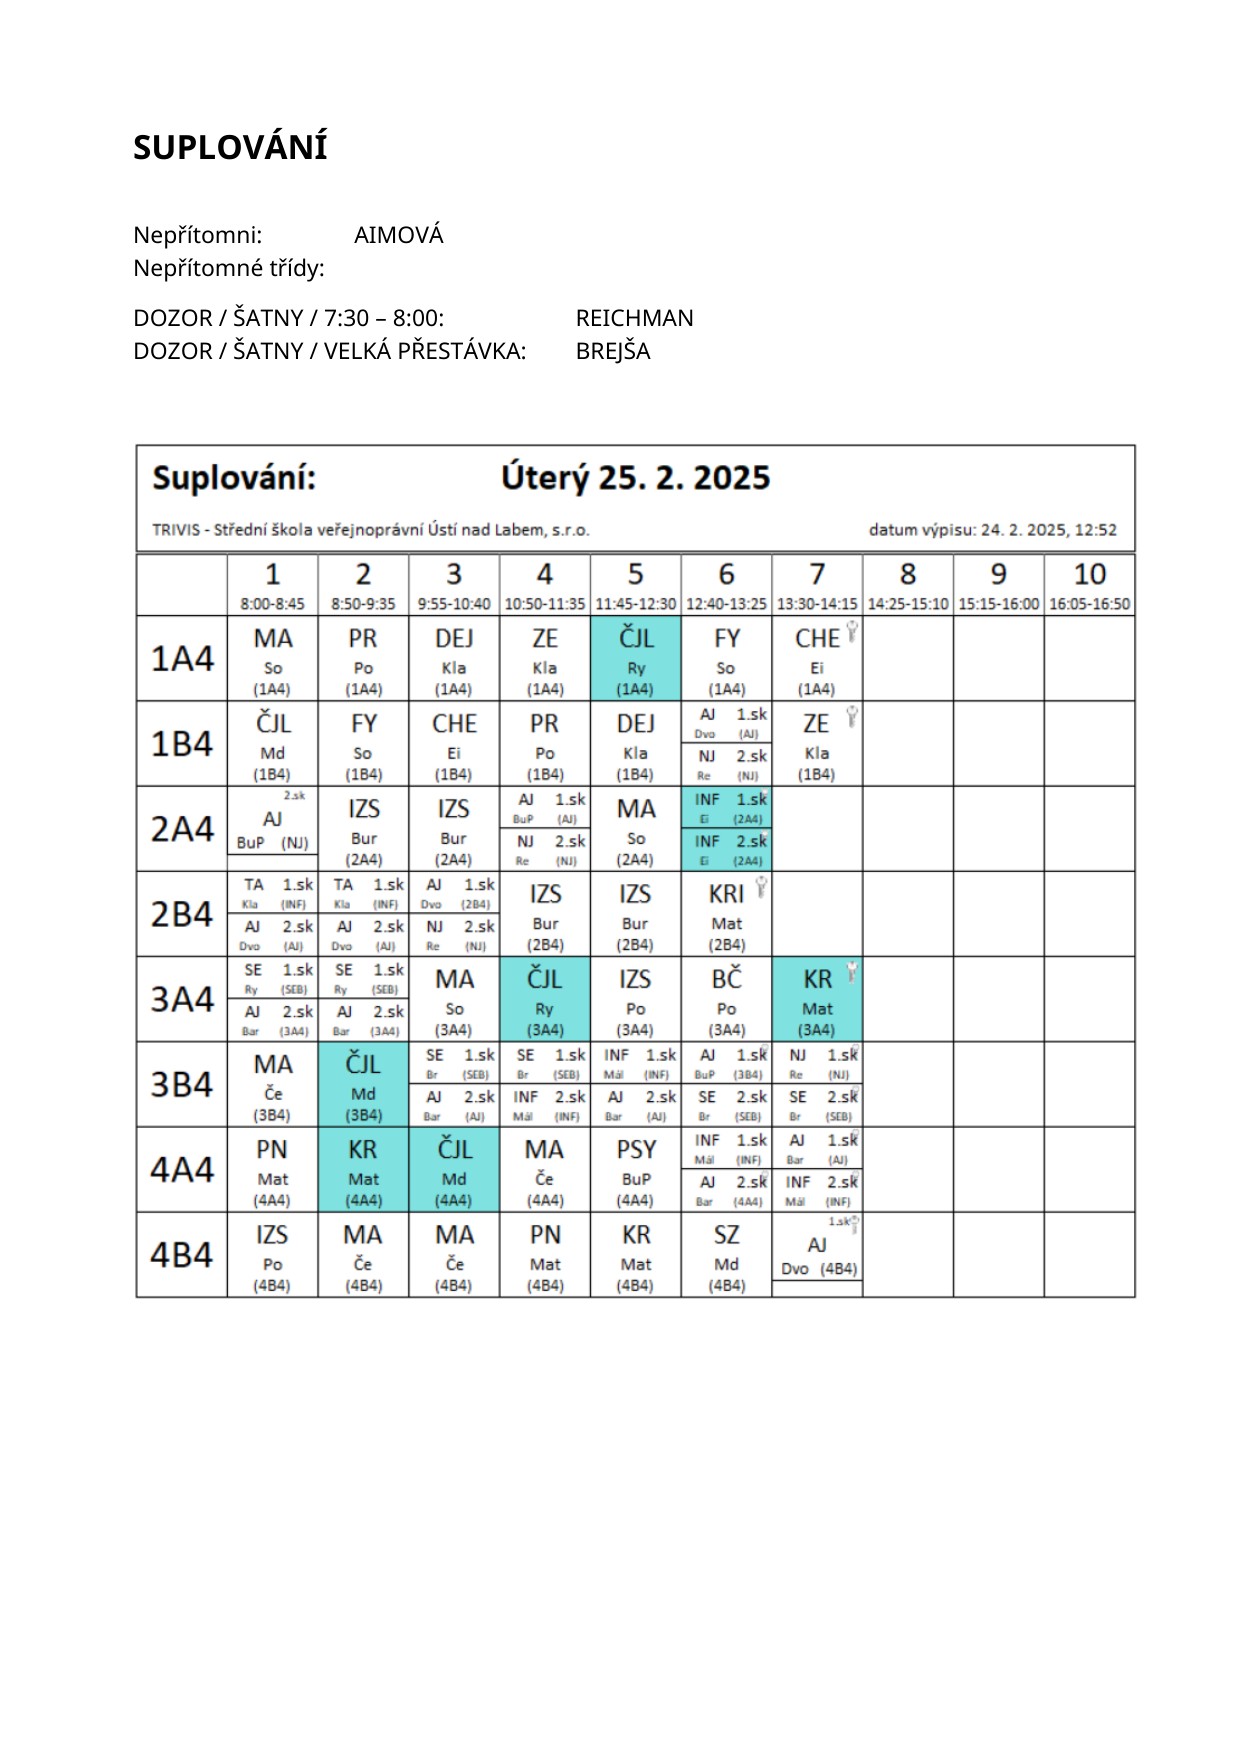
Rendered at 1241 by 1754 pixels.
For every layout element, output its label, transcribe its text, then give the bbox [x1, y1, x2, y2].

text SUPLOVÁNÍ Nepřítomni: AIMOVÁ Nepřítomné třídy: [133, 124, 1181, 284]
text DOZOR / ŠATNY / 7:30 – 8:00: REICHMAN DOZOR / ŠATNY / VELKÁ PŘESTÁVKA: BREJŠA [133, 302, 1181, 367]
picture [132, 435, 1142, 1310]
